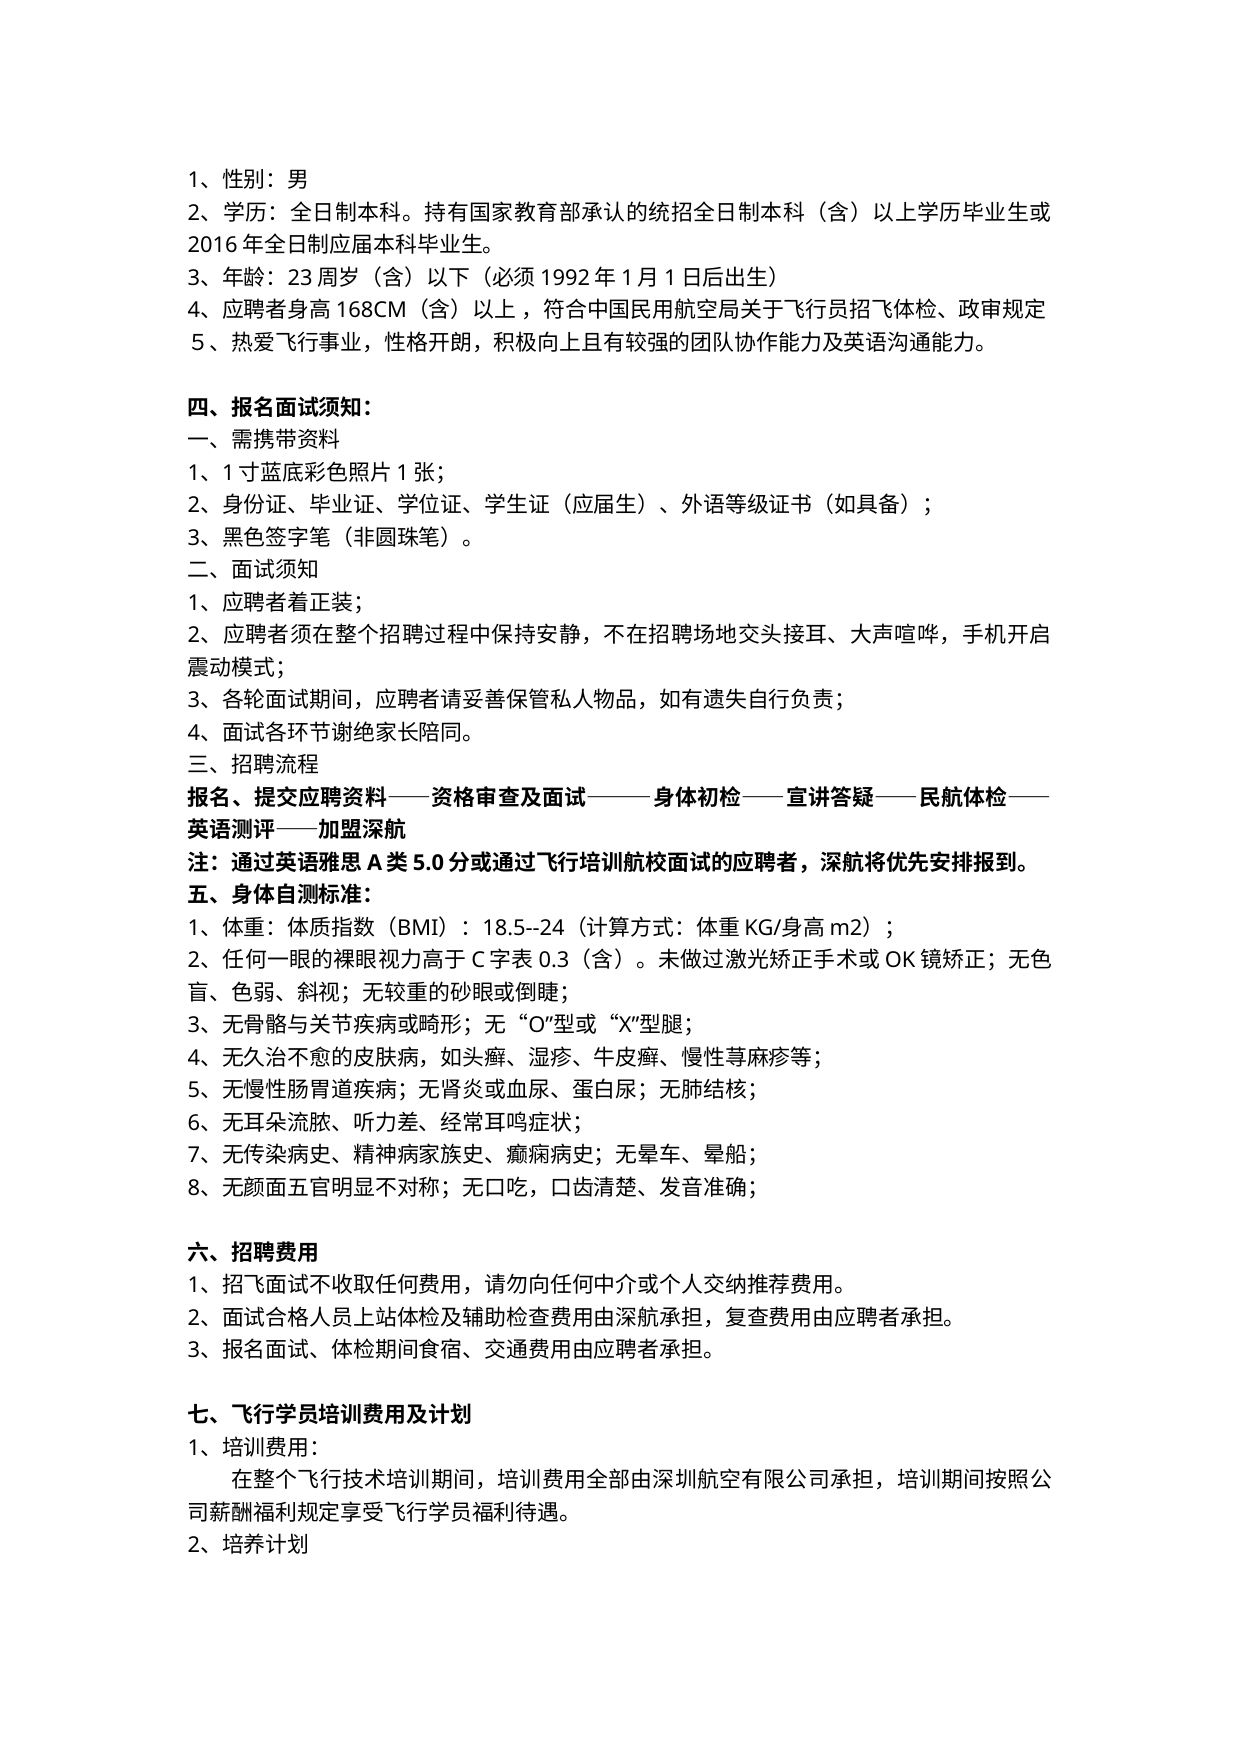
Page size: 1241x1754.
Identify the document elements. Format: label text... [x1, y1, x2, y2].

text 1、体重：体质指数（BMI）：18.5--24（计算方式：体重KG/身高m2）； [187, 909, 1053, 942]
text 报名、提交应聘资料——资格审查及面试———身体初检——宣讲答疑——民航体检——英语测评——加盟深航 [187, 779, 1053, 844]
text 五、身体自测标准： [187, 877, 1053, 909]
text 7、无传染病史、精神病家族史、癫痫病史；无晕车、晕船； [187, 1137, 1053, 1169]
text 6、无耳朵流脓、听力差、经常耳鸣症状； [187, 1104, 1053, 1137]
text 4、面试各环节谢绝家长陪同。 [187, 714, 1053, 747]
text 2、面试合格人员上站体检及辅助检查费用由深航承担，复查费用由应聘者承担。 [187, 1299, 1053, 1332]
text 2、培养计划 [187, 1527, 1053, 1559]
text 注：通过英语雅思A类5.0分或通过飞行培训航校面试的应聘者，深航将优先安排报到。 [187, 844, 1053, 877]
text 3、报名面试、体检期间食宿、交通费用由应聘者承担。 [187, 1332, 1053, 1364]
text 1、培训费用： [187, 1429, 1053, 1462]
text 1、性别：男 [187, 162, 1053, 194]
text 3、各轮面试期间，应聘者请妥善保管私人物品，如有遗失自行负责； [187, 682, 1053, 714]
text 4、应聘者身高168CM（含）以上 ，符合中国民用航空局关于飞行员招飞体检、政审规定 [187, 292, 1053, 324]
text ５、热爱飞行事业，性格开朗，积极向上且有较强的团队协作能力及英语沟通能力。 [187, 324, 1053, 357]
text 六、招聘费用 [187, 1234, 1053, 1267]
text 3、黑色签字笔（非圆珠笔）。 [187, 519, 1053, 552]
text 1、应聘者着正装； [187, 584, 1053, 617]
text 2、应聘者须在整个招聘过程中保持安静，不在招聘场地交头接耳、大声喧哗，手机开启震动模式； [187, 617, 1053, 682]
text 2、任何一眼的裸眼视力高于C字表0.3（含）。未做过激光矫正手术或OK镜矫正；无色盲、色弱、斜视；无较重的砂眼或倒睫； [187, 942, 1053, 1007]
text 在整个飞行技术培训期间，培训费用全部由深圳航空有限公司承担，培训期间按照公司薪酬福利规定享受飞行学员福利待遇。 [187, 1462, 1053, 1527]
text 2、身份证、毕业证、学位证、学生证（应届生）、外语等级证书（如具备）； [187, 487, 1053, 519]
text 2、学历：全日制本科。持有国家教育部承认的统招全日制本科（含）以上学历毕业生或2016年全日制应届本科毕业生。 [187, 194, 1053, 259]
text 二、面试须知 [187, 552, 1053, 584]
text 1、1寸蓝底彩色照片1张； [187, 454, 1053, 487]
text 3、无骨骼与关节疾病或畸形；无“O”型或“X”型腿； [187, 1007, 1053, 1039]
text 一、需携带资料 [187, 422, 1053, 454]
text 三、招聘流程 [187, 747, 1053, 779]
text 七、飞行学员培训费用及计划 [187, 1397, 1053, 1429]
text 4、无久治不愈的皮肤病，如头癣、湿疹、牛皮癣、慢性荨麻疹等； [187, 1039, 1053, 1072]
text 3、年龄：23周岁（含）以下（必须1992年1月1日后出生） [187, 259, 1053, 292]
text 5、无慢性肠胃道疾病；无肾炎或血尿、蛋白尿；无肺结核； [187, 1072, 1053, 1104]
text 8、无颜面五官明显不对称；无口吃，口齿清楚、发音准确； [187, 1169, 1053, 1202]
text 1、招飞面试不收取任何费用，请勿向任何中介或个人交纳推荐费用。 [187, 1267, 1053, 1299]
text 四、报名面试须知： [187, 389, 1053, 422]
